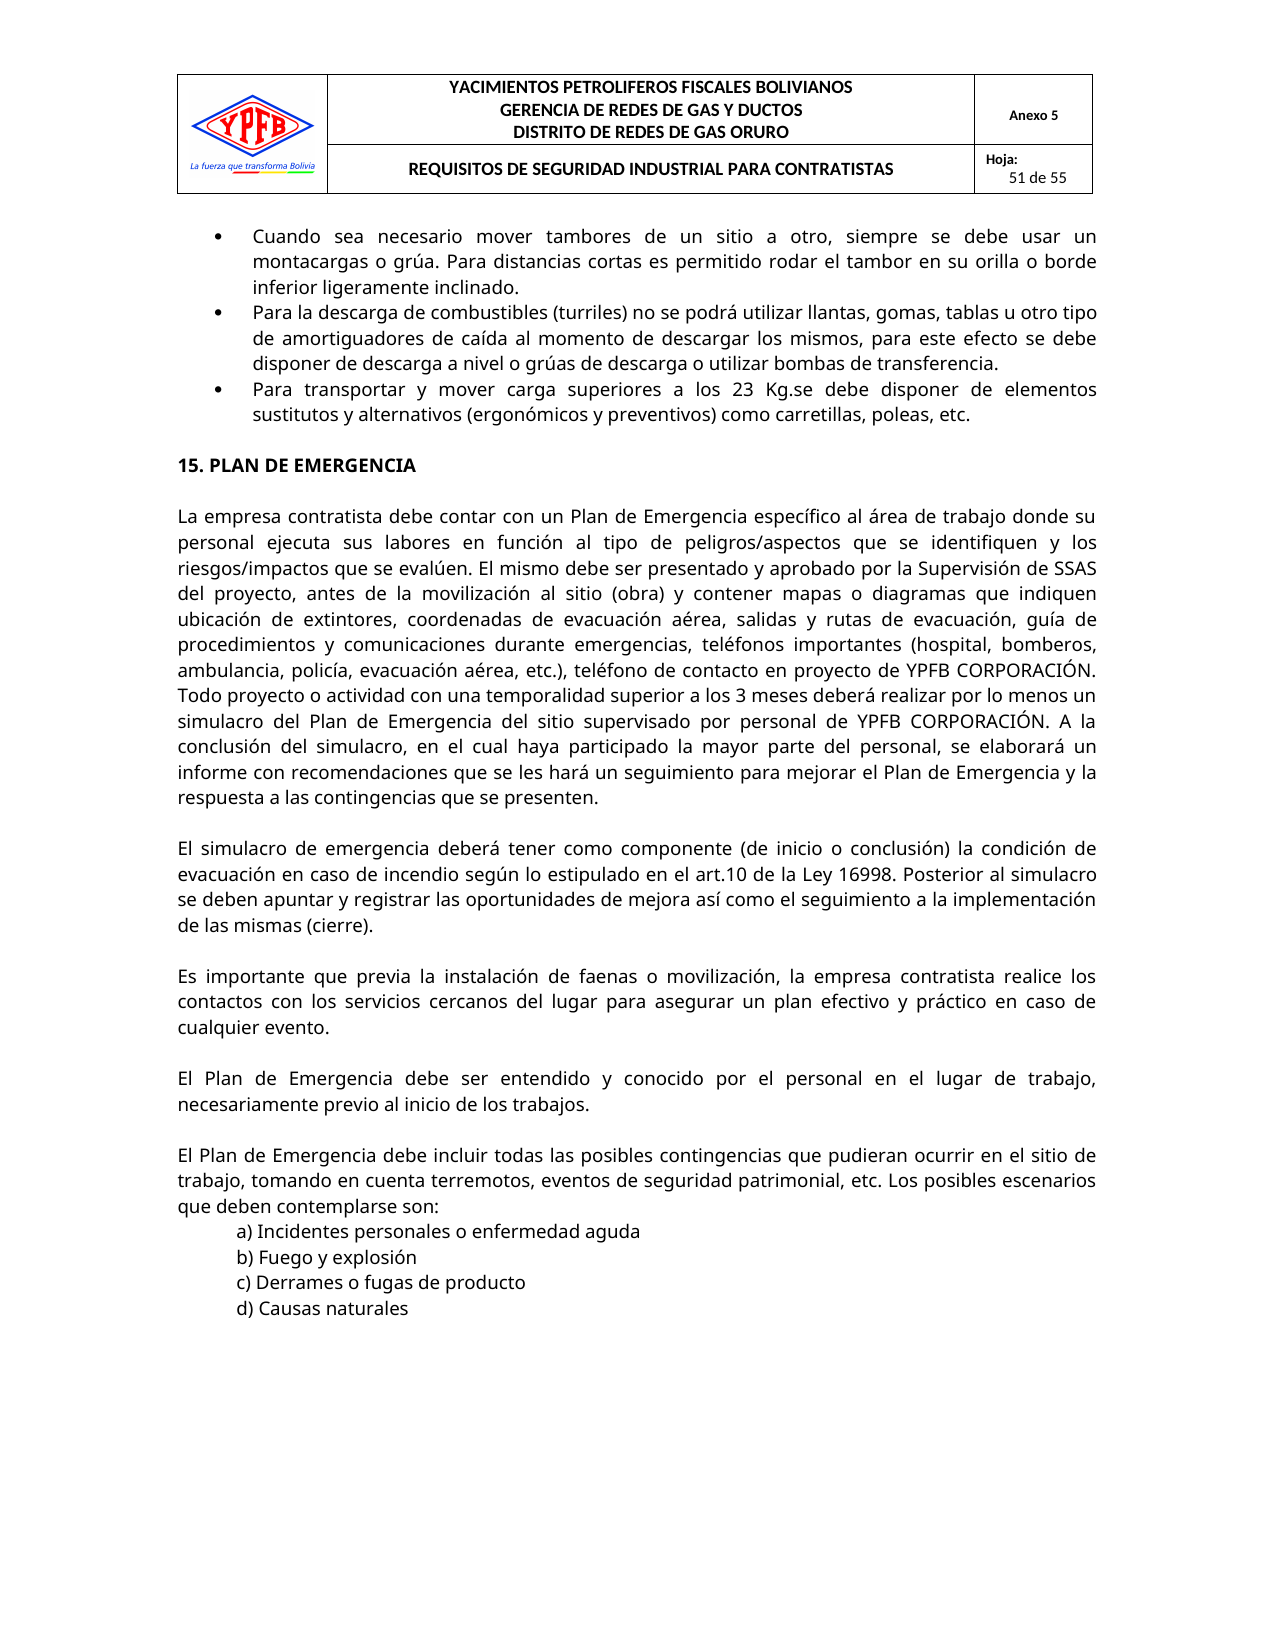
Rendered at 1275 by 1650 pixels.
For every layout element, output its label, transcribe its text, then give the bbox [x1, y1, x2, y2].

text c) Derrames o fugas de producto [236, 1269, 1098, 1295]
list Para transportar y mover carga superiores a los 23 Kg.se debe disponer de elementos sustitutos y alternativos (ergonómicos y preventivos) como carretillas, poleas, etc. [215, 376, 1098, 427]
text El Plan de Emergencia debe ser entendido y conocido por el personal en el lugar de trabajo, necesariamente previo al inicio de los trabajos. [177, 1065, 1098, 1116]
text El Plan de Emergencia debe incluir todas las posibles contingencias que pudieran ocurrir en el sitio de trabajo, tomando en cuenta terremotos, eventos de seguridad patrimonial, etc. Los posibles escenarios que deben contemplarse son: [177, 1142, 1098, 1218]
picture [188, 90, 316, 178]
text b) Fuego y explosión [236, 1244, 1098, 1269]
text La empresa contratista debe contar con un Plan de Emergencia específico al área de trabajo donde su personal ejecuta sus labores en función al tipo de peligros/aspectos que se identifiquen y los riesgos/impactos que se evalúen. El mismo debe ser presentado y aprobado por la Supervisión de SSAS del proyecto, antes de la movilización al sitio (obra) y contener mapas o diagramas que indiquen ubicación de extintores, coordenadas de evacuación aérea, salidas y rutas de evacuación, guía de procedimientos y comunicaciones durante emergencias, teléfonos importantes (hospital, bomberos, ambulancia, policía, evacuación aérea, etc.), teléfono de contacto en proyecto de YPFB CORPORACIÓN. Todo proyecto o actividad con una temporalidad superior a los 3 meses deberá realizar por lo menos un simulacro del Plan de Emergencia del sitio supervisado por personal de YPFB CORPORACIÓN. A la conclusión del simulacro, en el cual haya participado la mayor parte del personal, se elaborará un informe con recomendaciones que se les hará un seguimiento para mejorar el Plan de Emergencia y la respuesta a las contingencias que se presenten. [177, 504, 1098, 810]
text a) Incidentes personales o enfermedad aguda [236, 1218, 1098, 1244]
text 15. PLAN DE EMERGENCIA [177, 453, 1098, 478]
text El simulacro de emergencia deberá tener como componente (de inicio o conclusión) la condición de evacuación en caso de incendio según lo estipulado en el art.10 de la Ley 16998. Posterior al simulacro se deben apuntar y registrar las oportunidades de mejora así como el seguimiento a la implementación de las mismas (cierre). [177, 836, 1098, 938]
list Para la descarga de combustibles (turriles) no se podrá utilizar llantas, gomas, tablas u otro tipo de amortiguadores de caída al momento de descargar los mismos, para este efecto se debe disponer de descarga a nivel o grúas de descarga o utilizar bombas de transferencia. [215, 300, 1098, 376]
list Cuando sea necesario mover tambores de un sitio a otro, siempre se debe usar un montacargas o grúa. Para distancias cortas es permitido rodar el tambor en su orilla o borde inferior ligeramente inclinado. [215, 223, 1098, 300]
text d) Causas naturales [236, 1295, 1098, 1321]
text Es importante que previa la instalación de faenas o movilización, la empresa contratista realice los contactos con los servicios cercanos del lugar para asegurar un plan efectivo y práctico en caso de cualquier evento. [177, 963, 1098, 1040]
